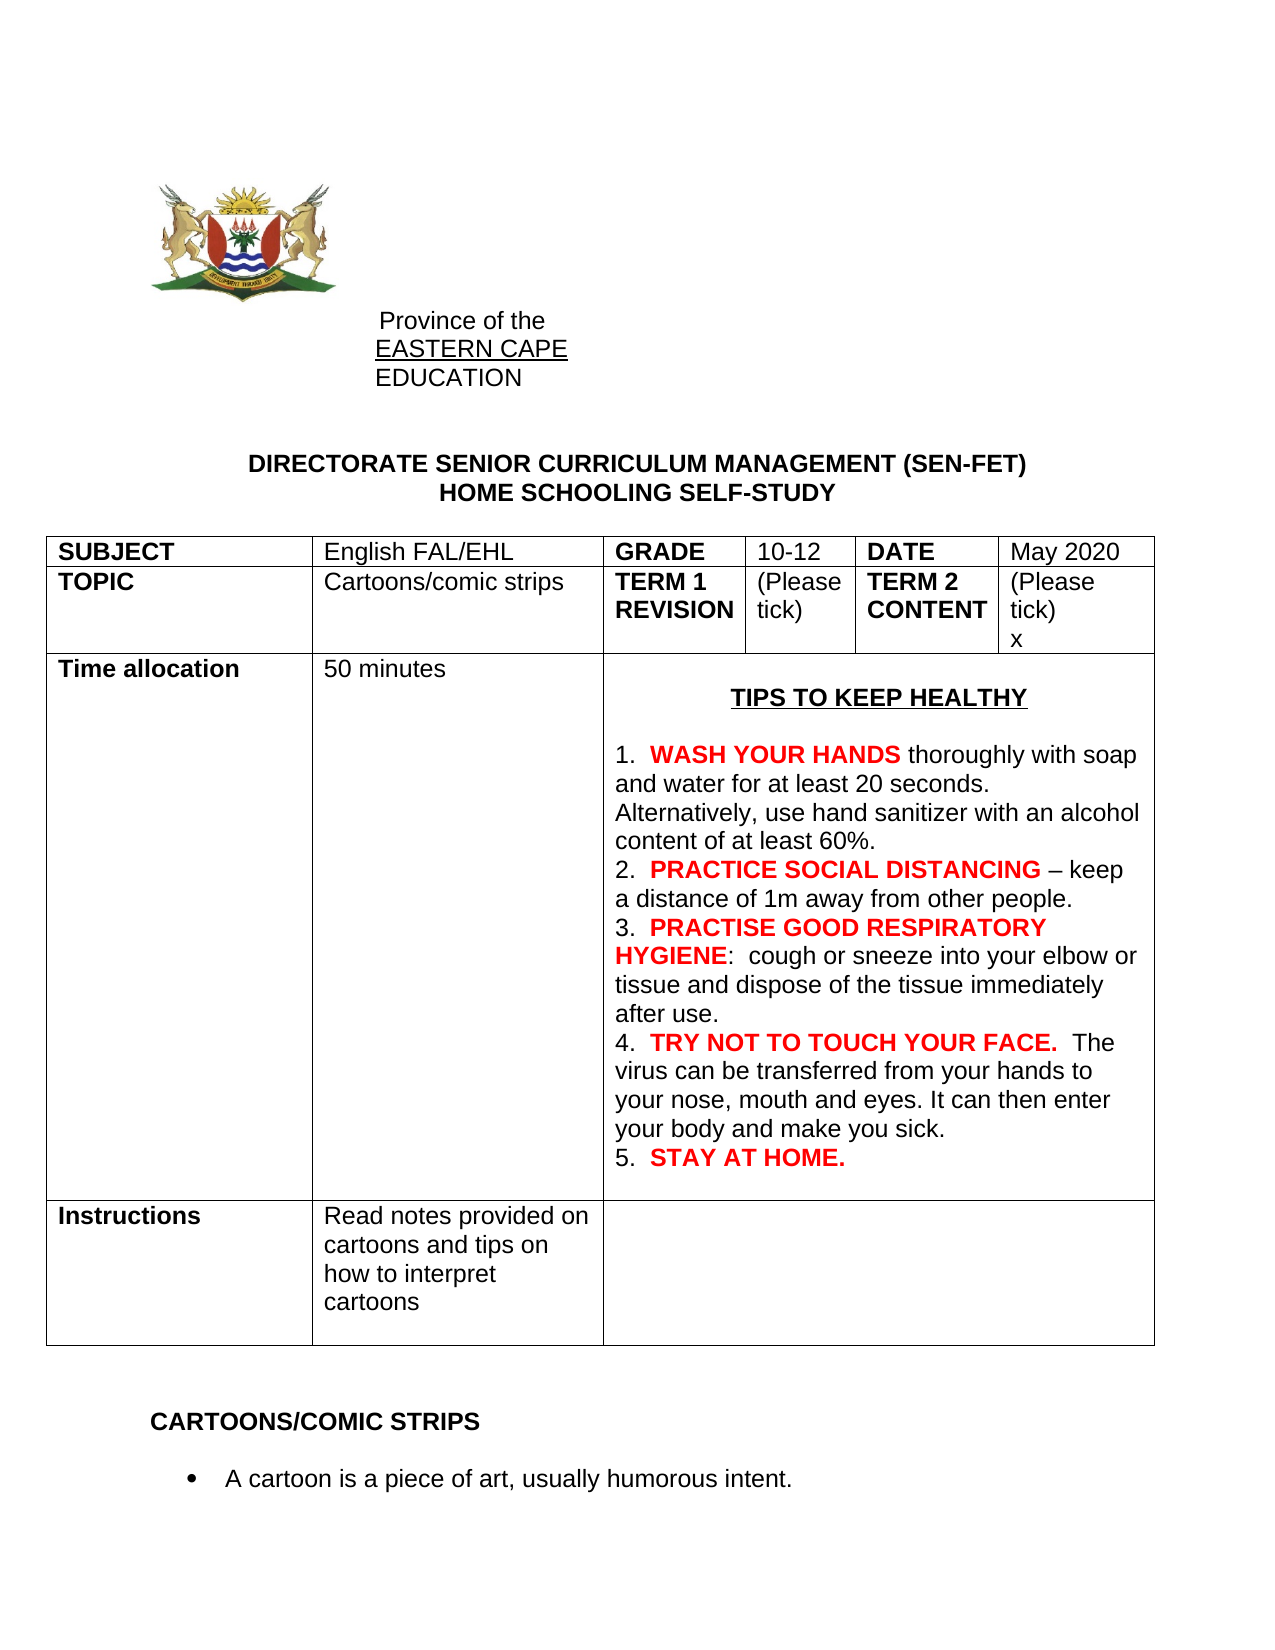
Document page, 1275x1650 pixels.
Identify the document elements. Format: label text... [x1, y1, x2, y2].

table_cell Instructions [47, 1201, 312, 1345]
table_header English FAL/EHL [313, 537, 603, 566]
table_header May 2020 [999, 537, 1154, 566]
table_cell TERM 2 CONTENT [856, 567, 998, 653]
table_cell TOPIC [47, 567, 312, 653]
table_header GRADE [604, 537, 745, 566]
picture [150, 178, 339, 306]
text CARTOONS/COMIC STRIPS [150, 1407, 1125, 1436]
table_cell [604, 1201, 1154, 1345]
table_cell (Please tick) x [999, 567, 1154, 653]
table_header SUBJECT [47, 537, 312, 566]
table_cell TIPS TO KEEP HEALTHY 1. WASH YOUR HANDS thoroughly with soap and water for at least 20 seconds. Alternatively, use hand sanitizer with an alcohol content of at least 60%. 2. PRACTICE SOCIAL DISTANCING – keep a distance of 1m away from other people. 3. PRACTISE GOOD RESPIRATORY HYGIENE: cough or sneeze into your elbow or tissue and dispose of the tissue immediately after use. 4. TRY NOT TO TOUCH YOUR FACE. The virus can be transferred from your hands to your nose, mouth and eyes. It can then enter your body and make you sick. 5. STAY AT HOME. [604, 654, 1154, 1200]
table_cell 50 minutes [313, 654, 603, 1200]
text DIRECTORATE SENIOR CURRICULUM MANAGEMENT (SEN-FET) [150, 449, 1125, 478]
text EASTERN CAPE [300, 334, 1125, 363]
table_header 10-12 [746, 537, 855, 566]
table_cell TERM 1 REVISION [604, 567, 745, 653]
table_header DATE [856, 537, 998, 566]
list A cartoon is a piece of art, usually humorous intent. [187, 1464, 1125, 1493]
text HOME SCHOOLING SELF-STUDY [150, 478, 1125, 507]
text EDUCATION [300, 363, 1125, 392]
text Province of the [150, 150, 1125, 334]
table_cell Read notes provided on cartoons and tips on how to interpret cartoons [313, 1201, 603, 1345]
table_cell Cartoons/comic strips [313, 567, 603, 653]
table_cell Time allocation [47, 654, 312, 1200]
table_cell (Please tick) [746, 567, 855, 653]
